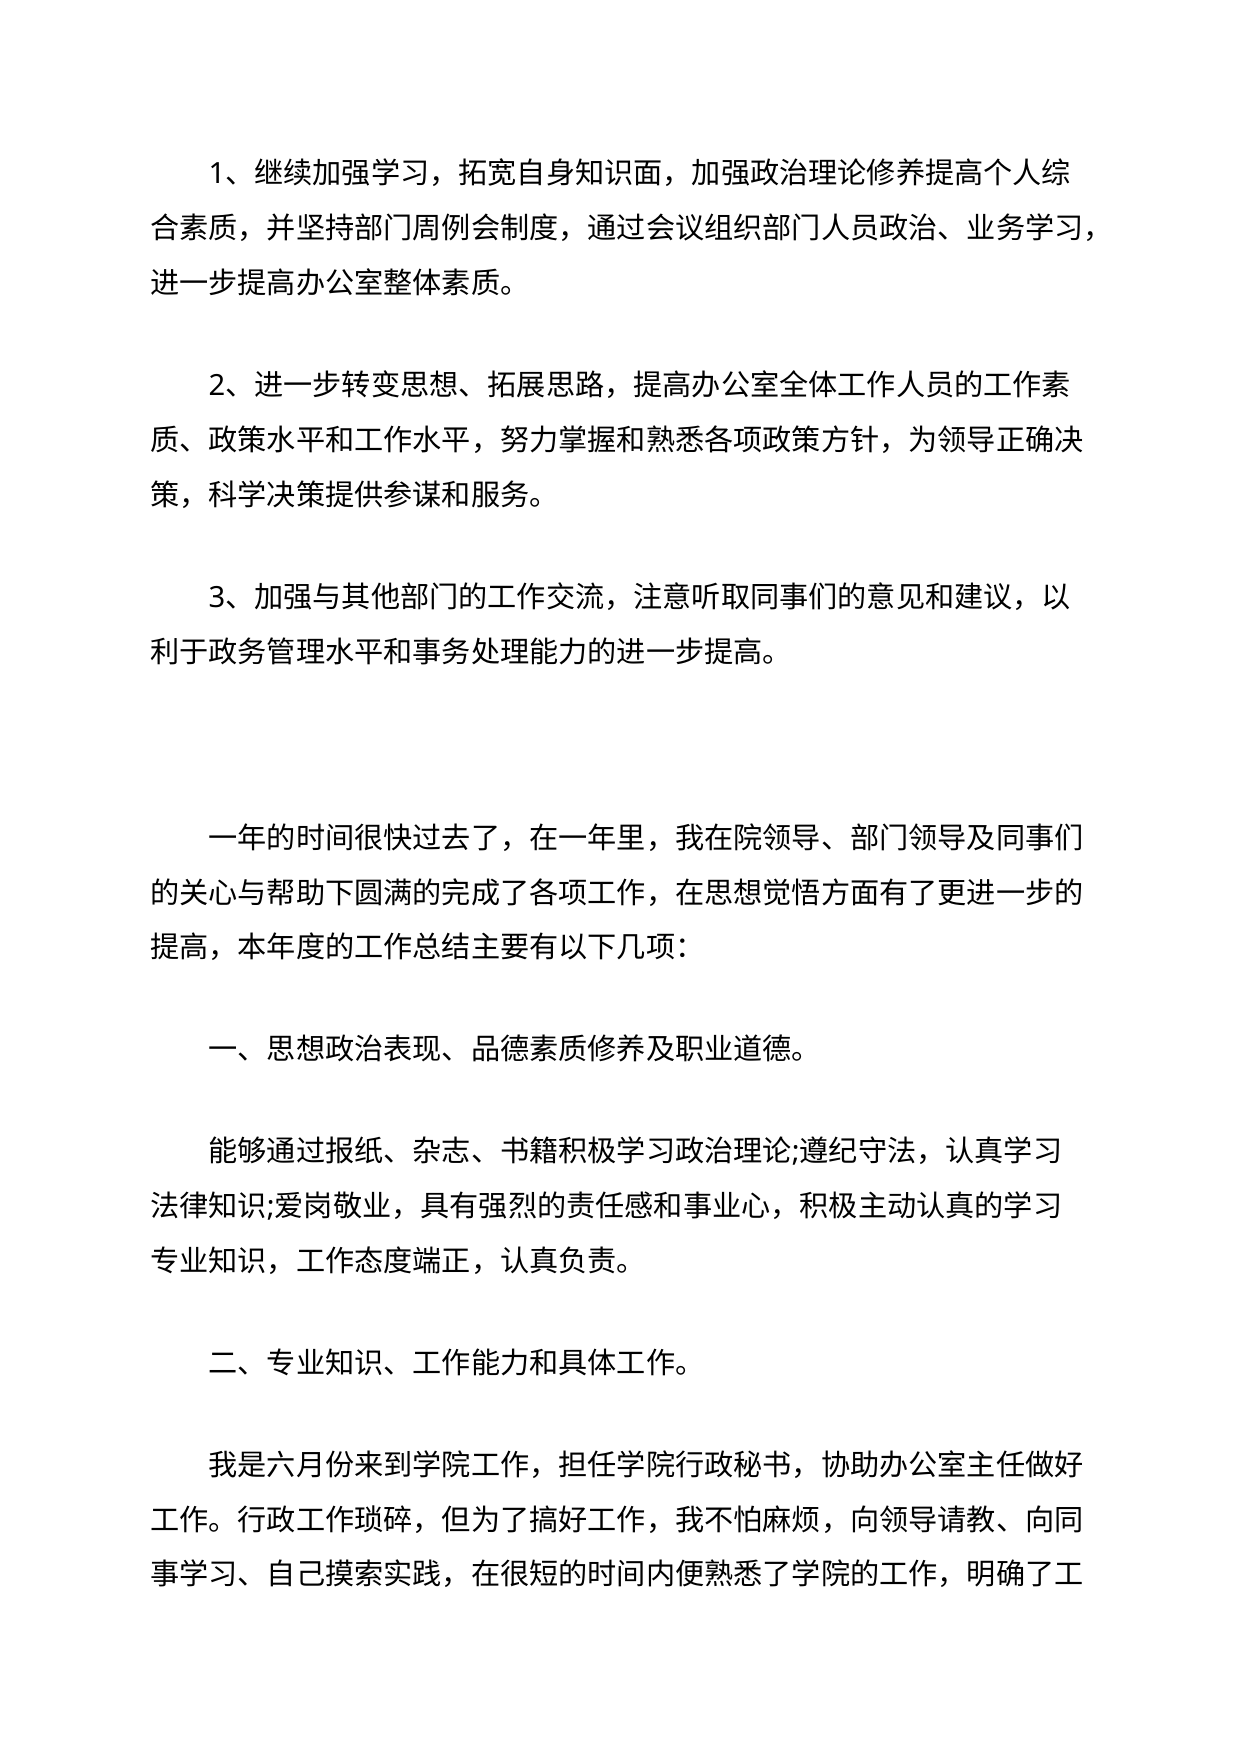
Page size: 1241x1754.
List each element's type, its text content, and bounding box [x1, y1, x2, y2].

text 能够通过报纸、杂志、书籍积极学习政治理论;遵纪守法，认真学习法律知识;爱岗敬业，具有强烈的责任感和事业心，积极主动认真的学习专业知识，工作态度端正，认真负责。 [150, 1128, 1090, 1280]
text 1、继续加强学习，拓宽自身知识面，加强政治理论修养提高个人综合素质，并坚持部门周例会制度，通过会议组织部门人员政治、业务学习，进一步提高办公室整体素质。 [150, 150, 1090, 302]
text 一、思想政治表现、品德素质修养及职业道德。 [150, 1026, 1090, 1068]
text 2、进一步转变思想、拓展思路，提高办公室全体工作人员的工作素质、政策水平和工作水平，努力掌握和熟悉各项政策方针，为领导正确决策，科学决策提供参谋和服务。 [150, 362, 1090, 514]
text 3、加强与其他部门的工作交流，注意听取同事们的意见和建议，以利于政务管理水平和事务处理能力的进一步提高。 [150, 573, 1090, 671]
text 一年的时间很快过去了，在一年里，我在院领导、部门领导及同事们的关心与帮助下圆满的完成了各项工作，在思想觉悟方面有了更进一步的提高，本年度的工作总结主要有以下几项： [150, 814, 1090, 966]
text 二、专业知识、工作能力和具体工作。 [150, 1339, 1090, 1382]
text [150, 1441, 1090, 1593]
